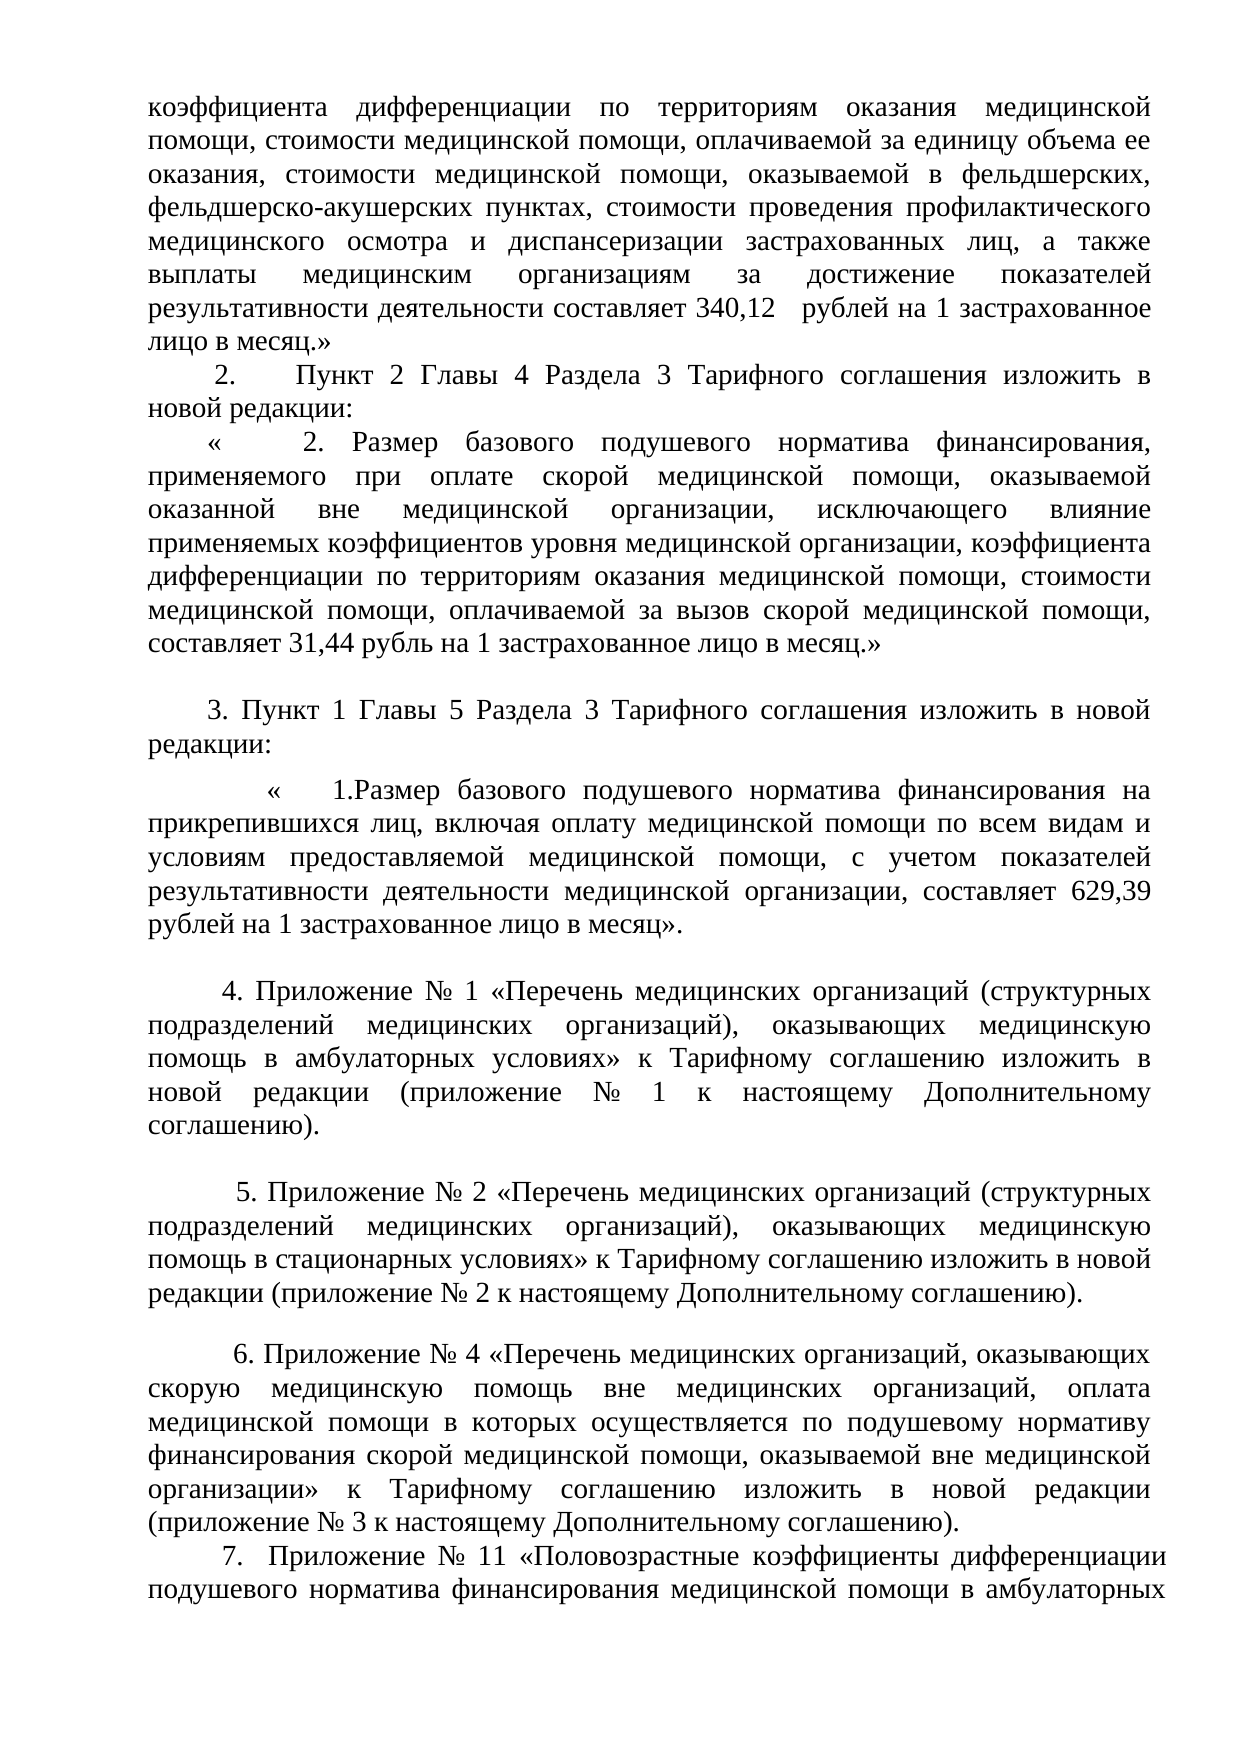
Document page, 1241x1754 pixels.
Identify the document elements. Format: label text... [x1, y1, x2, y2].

text 2. Пункт 2 Главы 4 Раздела 3 Тарифного соглашения изложить в новой редакции: [148, 357, 1152, 424]
text 3. Пункт 1 Главы 5 Раздела 3 Тарифного соглашения изложить в новой редакции: [148, 692, 1152, 759]
text « 1.Размер базового подушевого норматива финансирования на прикрепившихся лиц, включая оплату медицинской помощи по всем видам и условиям предоставляемой медицинской помощи, с учетом показателей результативности деятельности медицинской организации, составляет 629,39 рублей на 1 застрахованное лицо в месяц». [148, 772, 1152, 940]
text 4. Приложение № 1 «Перечень медицинских организаций (структурных подразделений медицинских организаций), оказывающих медицинскую помощь в амбулаторных условиях» к Тарифному соглашению изложить в новой редакции (приложение № 1 к настоящему Дополнительному соглашению). [148, 973, 1152, 1141]
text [148, 89, 1152, 357]
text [148, 1538, 1167, 1605]
text « 2. Размер базового подушевого норматива финансирования, применяемого при оплате скорой медицинской помощи, оказываемой оказанной вне медицинской организации, исключающего влияние применяемых коэффициентов уровня медицинской организации, коэффициента дифференциации по территориям оказания медицинской помощи, стоимости медицинской помощи, оплачиваемой за вызов скорой медицинской помощи, составляет 31,44 рубль на 1 застрахованное лицо в месяц.» [148, 424, 1152, 659]
text 6. Приложение № 4 «Перечень медицинских организаций, оказывающих скорую медицинскую помощь вне медицинских организаций, оплата медицинской помощи в которых осуществляется по подушевому нормативу финансирования скорой медицинской помощи, оказываемой вне медицинской организации» к Тарифному соглашению изложить в новой редакции (приложение № 3 к настоящему Дополнительному соглашению). [148, 1337, 1152, 1538]
text 5. Приложение № 2 «Перечень медицинских организаций (структурных подразделений медицинских организаций), оказывающих медицинскую помощь в стационарных условиях» к Тарифному соглашению изложить в новой редакции (приложение № 2 к настоящему Дополнительному соглашению). [148, 1174, 1152, 1309]
